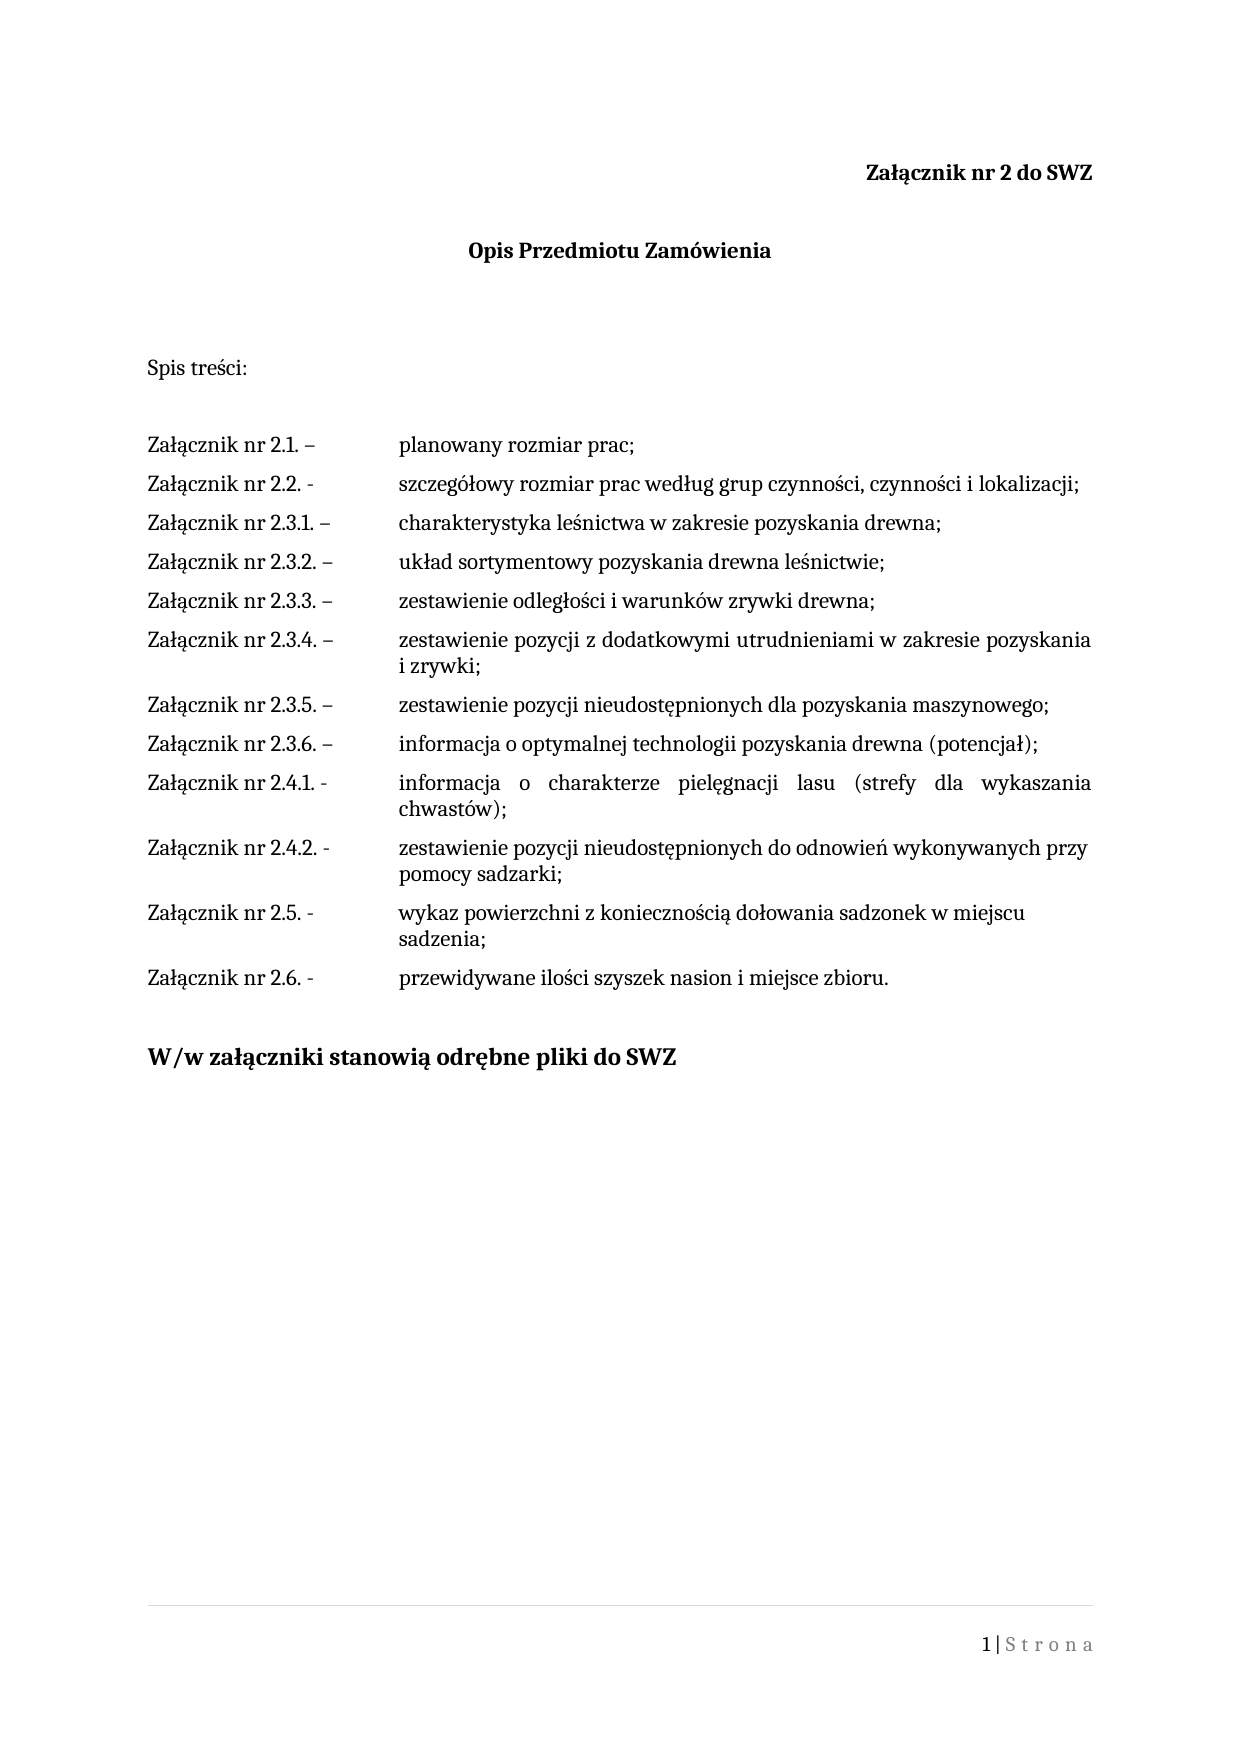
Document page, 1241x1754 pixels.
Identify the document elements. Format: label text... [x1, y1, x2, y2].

text Załącznik nr 2.3.5. – zestawienie pozycji nieudostępnionych dla pozyskania maszynowego; [148, 692, 1093, 718]
text W/w załączniki stanowią odrębne pliki do SWZ [148, 1043, 1093, 1071]
text Spis treści: [148, 354, 1093, 381]
text Załącznik nr 2.5. - wykaz powierzchni z koniecznością dołowania sadzonek w miejscu sadzenia; [148, 900, 1093, 952]
text Załącznik nr 2 do SWZ [148, 160, 1093, 186]
text Załącznik nr 2.4.2. - zestawienie pozycji nieudostępnionych do odnowień wykonywanych przy pomocy sadzarki; [148, 834, 1093, 887]
text Załącznik nr 2.4.1. - informacja o charakterze pielęgnacji lasu (strefy dla wykaszania chwastów); [148, 769, 1093, 822]
text Opis Przedmiotu Zamówienia [148, 238, 1093, 264]
text Załącznik nr 2.3.1. – charakterystyka leśnictwa w zakresie pozyskania drewna; [148, 510, 1093, 536]
text Załącznik nr 2.2. - szczegółowy rozmiar prac według grup czynności, czynności i lokalizacji; [148, 471, 1093, 497]
text Załącznik nr 2.3.3. – zestawienie odległości i warunków zrywki drewna; [148, 587, 1093, 614]
text Załącznik nr 2.3.2. – układ sortymentowy pozyskania drewna leśnictwie; [148, 549, 1093, 575]
text Załącznik nr 2.1. – planowany rozmiar prac; [148, 432, 1093, 458]
text Załącznik nr 2.6. - przewidywane ilości szyszek nasion i miejsce zbioru. [148, 965, 1093, 991]
text Załącznik nr 2.3.4. – zestawienie pozycji z dodatkowymi utrudnieniami w zakresie pozyskania i zrywki; [148, 626, 1093, 679]
text Załącznik nr 2.3.6. – informacja o optymalnej technologii pozyskania drewna (potencjał); [148, 730, 1093, 757]
